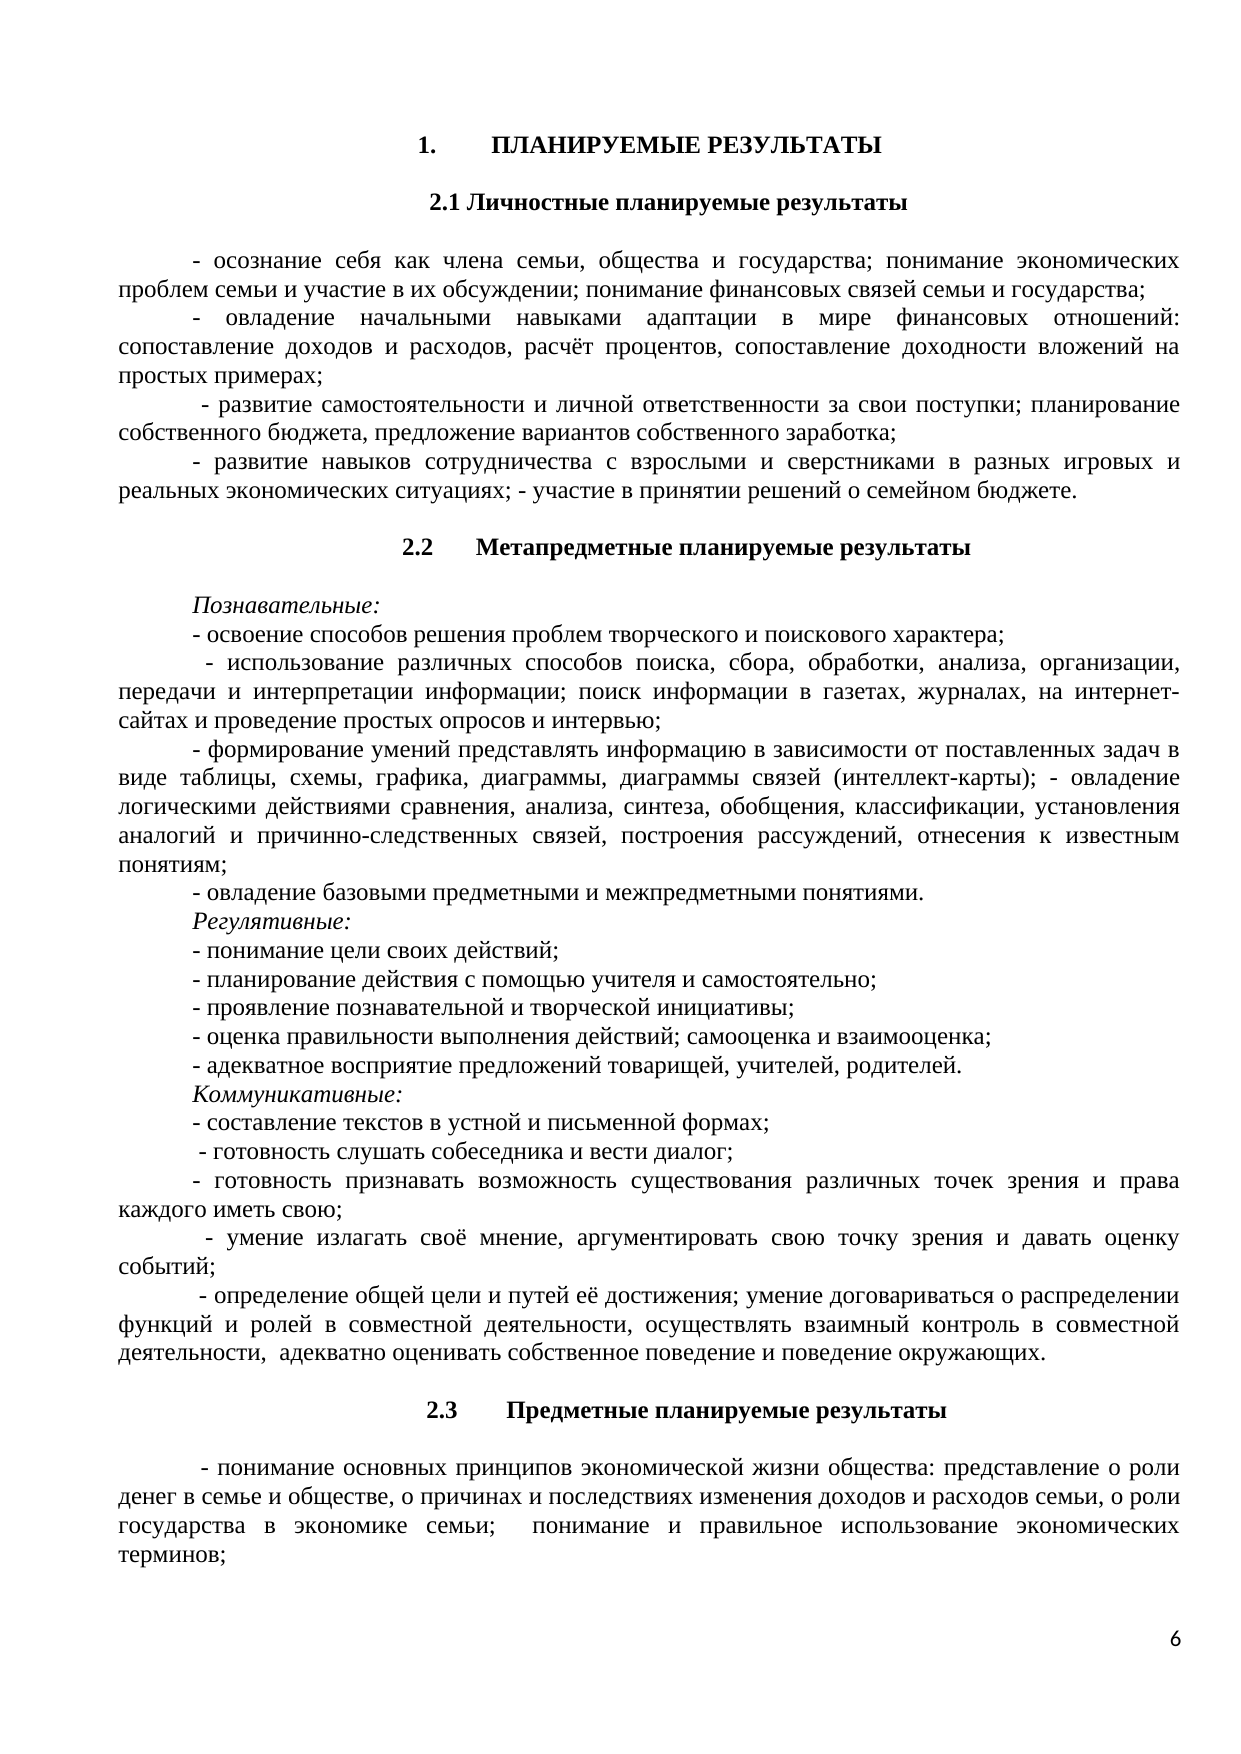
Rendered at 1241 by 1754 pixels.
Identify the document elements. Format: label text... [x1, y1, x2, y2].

text - овладение базовыми предметными и межпредметными понятиями. [118, 877, 1181, 906]
text - составление текстов в устной и письменной формах; [118, 1107, 1181, 1136]
text - формирование умений представлять информацию в зависимости от поставленных задач в виде таблицы, схемы, графика, диаграммы, диаграммы связей (интеллект-карты); - овладение логическими действиями сравнения, анализа, синтеза, обобщения, классификации, установления аналогий и причинно-следственных связей, построения рассуждений, отнесения к известным понятиям; [118, 734, 1181, 877]
text - готовность признавать возможность существования различных точек зрения и права каждого иметь свою; [118, 1165, 1181, 1222]
list Предметные планируемые результаты [118, 1395, 1181, 1424]
list Метапредметные планируемые результаты [118, 532, 1181, 561]
text - понимание цели своих действий; [118, 935, 1181, 964]
text - понимание основных принципов экономической жизни общества: представление о роли денег в семье и обществе, о причинах и последствиях изменения доходов и расходов семьи, о роли государства в экономике семьи; понимание и правильное использование экономических терминов; [118, 1452, 1181, 1567]
text Регулятивные: [118, 906, 1181, 935]
text - проявление познавательной и творческой инициативы; [118, 992, 1181, 1021]
text - готовность слушать собеседника и вести диалог; [118, 1136, 1181, 1165]
text - развитие самостоятельности и личной ответственности за свои поступки; планирование собственного бюджета, предложение вариантов собственного заработка; [118, 389, 1181, 446]
text Познавательные: [118, 590, 1181, 619]
text - развитие навыков сотрудничества с взрослыми и сверстниками в разных игровых и реальных экономических ситуациях; - участие в принятии решений о семейном бюджете. [118, 446, 1181, 504]
text - использование различных способов поиска, сбора, обработки, анализа, организации, передачи и интерпретации информации; поиск информации в газетах, журналах, на интернет-сайтах и проведение простых опросов и интервью; [118, 647, 1181, 734]
text - овладение начальными навыками адаптации в мире финансовых отношений: сопоставление доходов и расходов, расчёт процентов, сопоставление доходности вложений на простых примерах; [118, 302, 1181, 389]
text - определение общей цели и путей её достижения; умение договариваться о распределении функций и ролей в совместной деятельности, осуществлять взаимный контроль в совместной деятельности, адекватно оценивать собственное поведение и поведение окружающих. [118, 1280, 1181, 1366]
text - умение излагать своё мнение, аргументировать свою точку зрения и давать оценку событий; [118, 1222, 1181, 1280]
text - осознание себя как члена семьи, общества и государства; понимание экономических проблем семьи и участие в их обсуждении; понимание финансовых связей семьи и государства; [118, 245, 1181, 302]
list ПЛАНИРУЕМЫЕ РЕЗУЛЬТАТЫ [118, 130, 1181, 159]
text - оценка правильности выполнения действий; самооценка и взаимооценка; [118, 1021, 1181, 1050]
text Коммуникативные: [118, 1079, 1181, 1107]
text - планирование действия с помощью учителя и самостоятельно; [118, 964, 1181, 992]
list Личностные планируемые результаты [156, 187, 1181, 216]
text - адекватное восприятие предложений товарищей, учителей, родителей. [118, 1050, 1181, 1079]
text - освоение способов решения проблем творческого и поискового характера; [118, 619, 1181, 647]
